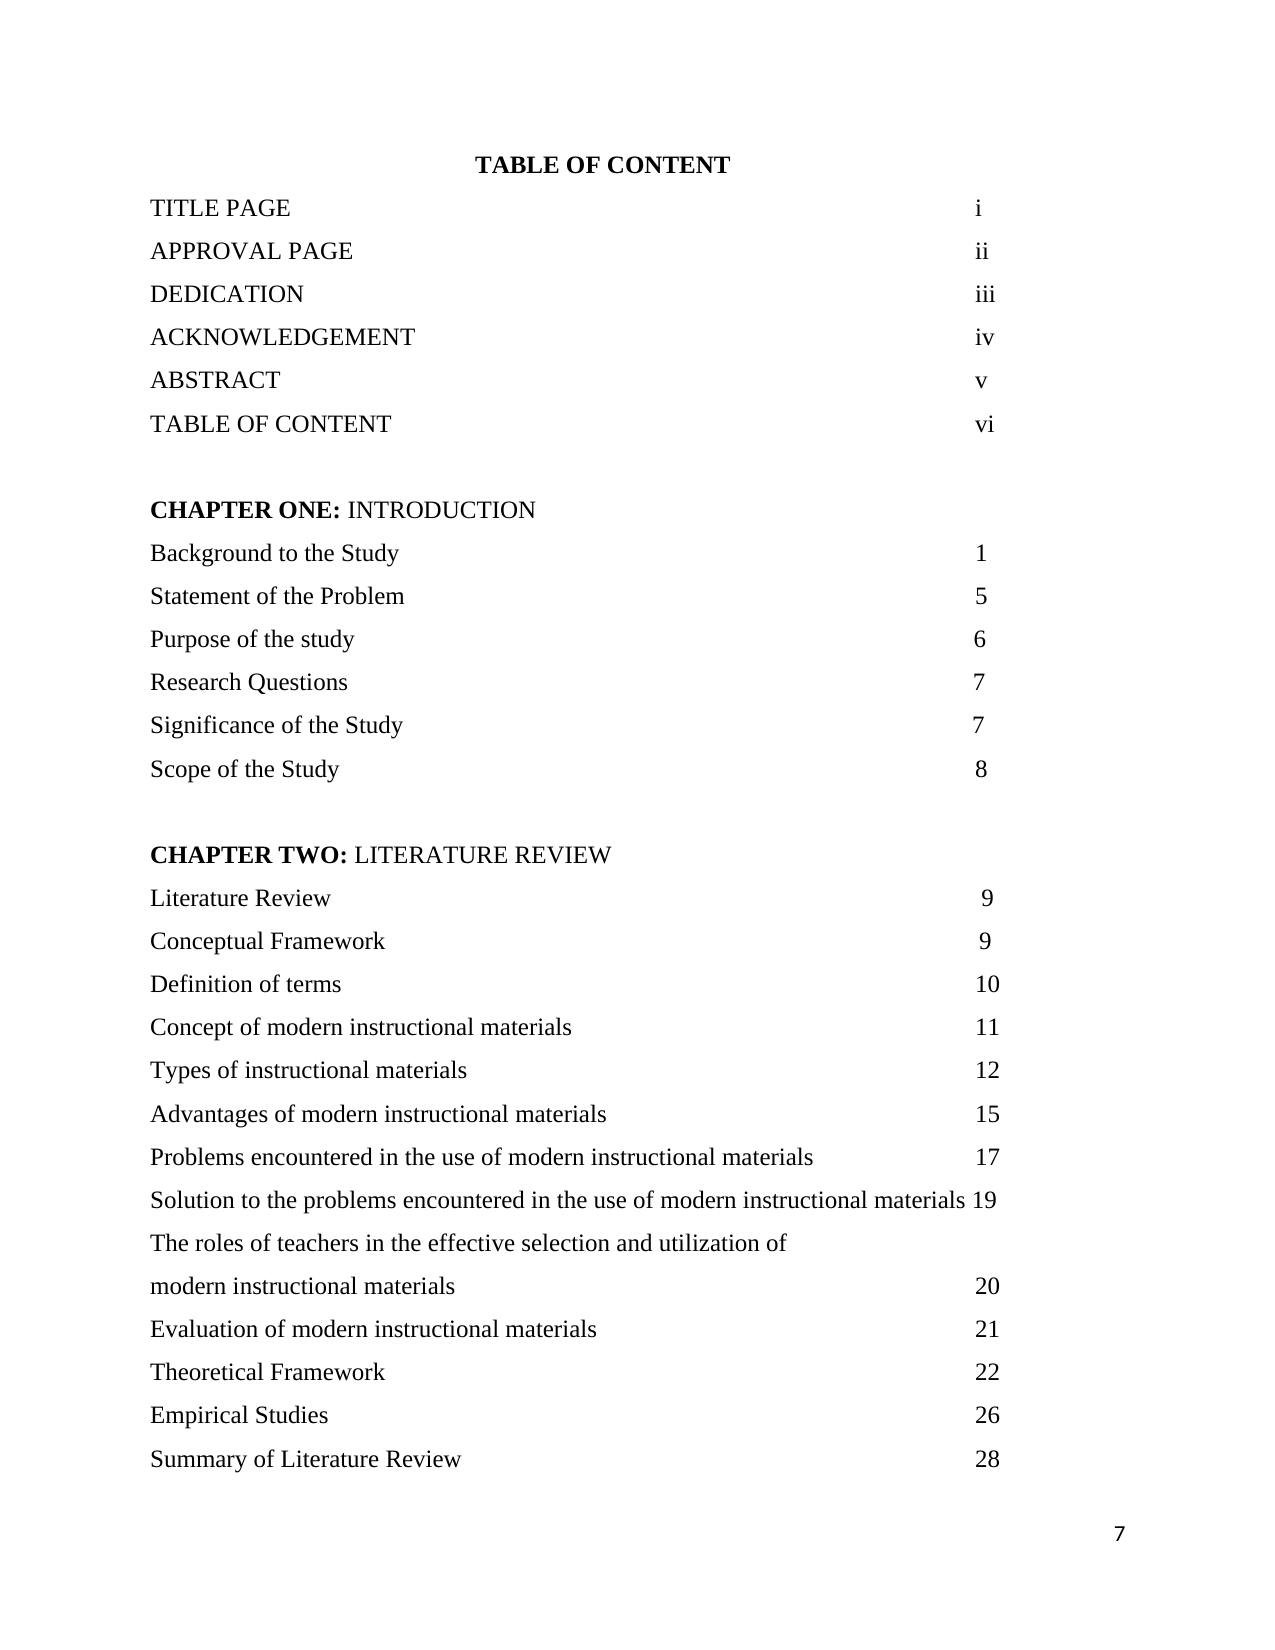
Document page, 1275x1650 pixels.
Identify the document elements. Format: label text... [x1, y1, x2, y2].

text CHAPTER TWO: LITERATURE REVIEW [150, 840, 1125, 869]
text Summary of Literature Review 28 [150, 1444, 1125, 1472]
text Concept of modern instructional materials 11 [150, 1012, 1125, 1041]
list Research Questions 7 [150, 667, 1125, 696]
text Definition of terms 10 [150, 969, 1125, 998]
text Empirical Studies 26 [150, 1401, 1125, 1429]
text DEDICATION iii [150, 279, 1125, 308]
text Evaluation of modern instructional materials 21 [150, 1314, 1125, 1343]
text Conceptual Framework 9 [150, 926, 1125, 955]
text ACKNOWLEDGEMENT iv [150, 322, 1125, 351]
text The roles of teachers in the effective selection and utilization of [150, 1228, 1125, 1257]
text modern instructional materials 20 [150, 1271, 1125, 1300]
list Scope of the Study 8 [150, 754, 1125, 782]
text Types of instructional materials 12 [150, 1056, 1125, 1084]
list Background to the Study 1 [150, 538, 1125, 567]
text Advantages of modern instructional materials 15 [150, 1099, 1125, 1127]
list Significance of the Study 7 [150, 711, 1125, 739]
text TITLE PAGE i [150, 193, 1125, 222]
list Purpose of the study 6 [150, 624, 1125, 653]
text CHAPTER ONE: INTRODUCTION [150, 495, 1125, 524]
list Statement of the Problem 5 [150, 581, 1125, 610]
text APPROVAL PAGE ii [150, 236, 1125, 265]
text Problems encountered in the use of modern instructional materials 17 [150, 1142, 1125, 1171]
text Theoretical Framework 22 [150, 1357, 1125, 1386]
text Solution to the problems encountered in the use of modern instructional materials 19 [150, 1185, 1125, 1214]
text Literature Review 9 [150, 883, 1125, 912]
text TABLE OF CONTENT vi [150, 409, 1125, 437]
text ABSTRACT v [150, 366, 1125, 394]
text TABLE OF CONTENT [150, 150, 1125, 179]
